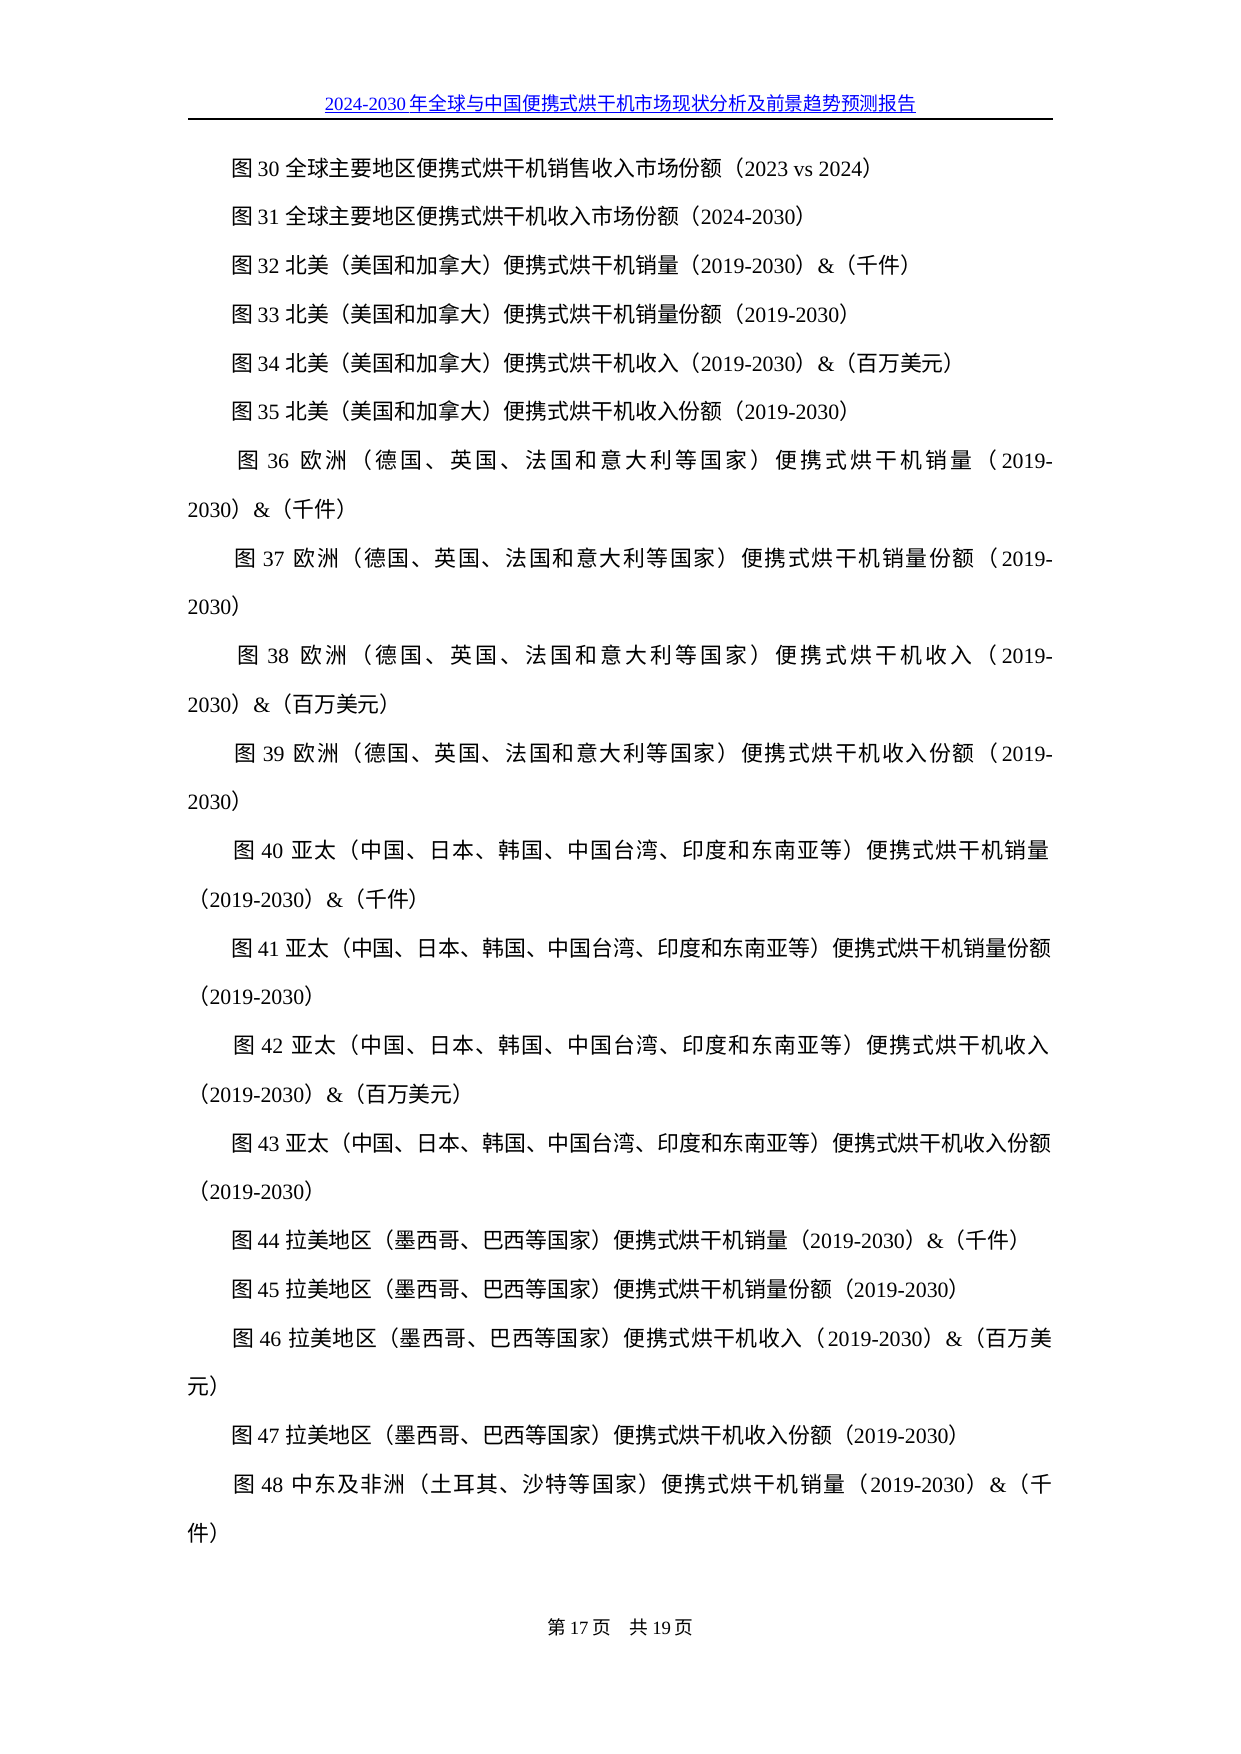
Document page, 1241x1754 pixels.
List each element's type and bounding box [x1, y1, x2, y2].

text [187, 150, 1053, 1548]
